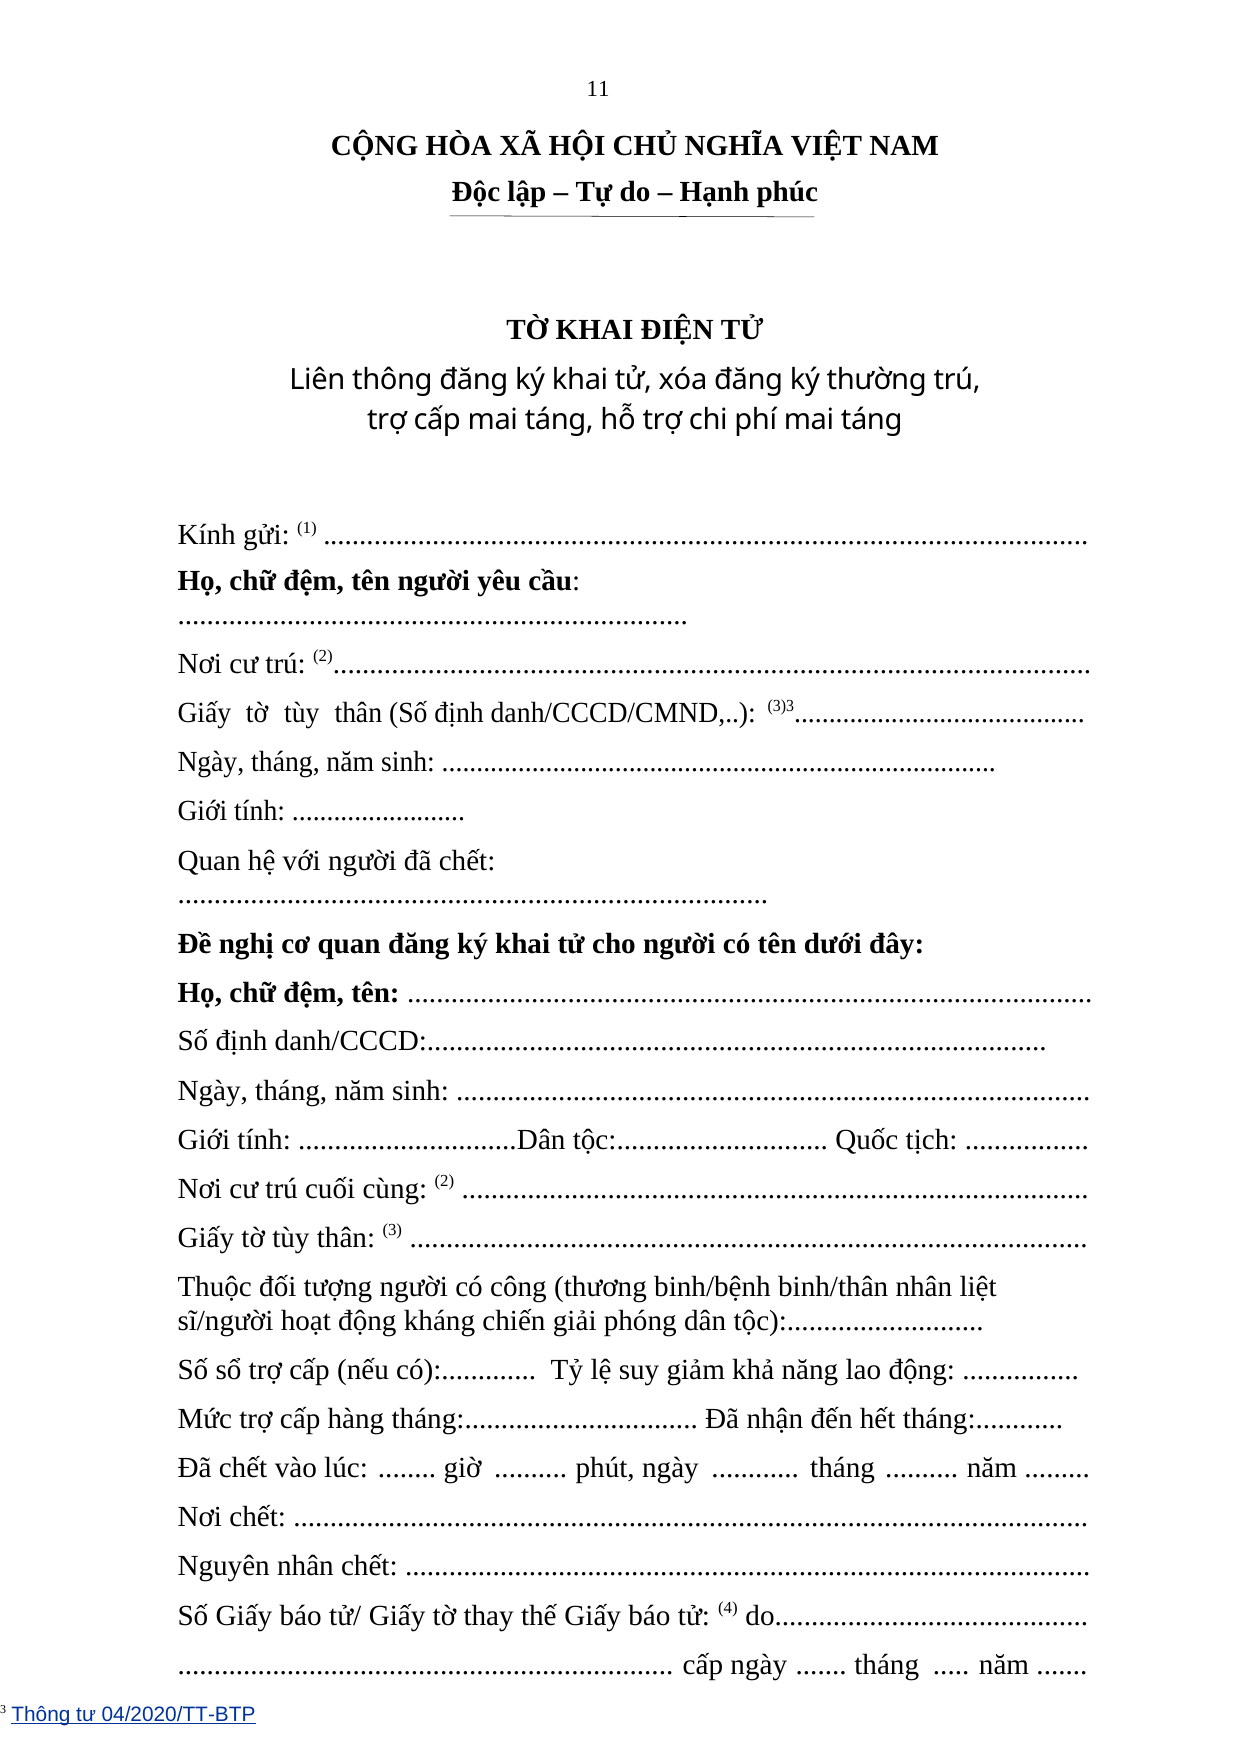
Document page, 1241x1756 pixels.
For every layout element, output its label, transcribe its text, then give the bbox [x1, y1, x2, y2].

text Ngày, tháng, năm sinh: ................................................................................ [177, 744, 1092, 778]
text Số định danh/CCCD:..................................................................................... [177, 1023, 1092, 1057]
text Giấy tờ tùy thân (Số định danh/CCCD/CMND,..): (3).......................................... [177, 695, 1092, 729]
text Nơi chết: ............................................................................................................. [177, 1499, 1092, 1533]
text TỜ KHAI ĐIỆN TỬ [177, 312, 1092, 346]
text Thuộc đối tượng người có công (thương binh/bệnh binh/thân nhân liệt sĩ/người hoạt động kháng chiến giải phóng dân tộc):........................... [177, 1269, 1092, 1336]
text Giới tính: ..............................Dân tộc:............................. Quốc tịch: ................. [177, 1122, 1092, 1155]
text Số Giấy báo tử/ Giấy tờ thay thế Giấy báo tử: (4) do........................................... [177, 1598, 1092, 1631]
text Nguyên nhân chết: .............................................................................................. [177, 1548, 1092, 1582]
text Giấy tờ tùy thân: (3) ............................................................................................. [177, 1220, 1092, 1253]
text Liên thông đăng ký khai tử, xóa đăng ký thường trú, trợ cấp mai táng, hỗ trợ chi phí mai táng [177, 358, 1092, 438]
text Đã chết vào lúc: ........ giờ .......... phút, ngày ............ tháng .......... năm ......... [177, 1450, 1092, 1484]
text Mức trợ cấp hàng tháng:................................ Đã nhận đến hết tháng:............ [177, 1401, 1092, 1434]
text Nơi cư trú: (2)........................................................................................................ [177, 646, 1092, 679]
text Ngày, tháng, năm sinh: ....................................................................................... [177, 1073, 1092, 1106]
text .................................................................... cấp ngày ....... tháng ..... năm ....... [177, 1647, 1092, 1680]
text Kính gửi: (1) ......................................................................................................... [177, 517, 1092, 551]
text Họ, chữ đệm, tên người yêu cầu: ...................................................................... [177, 563, 1092, 630]
text Độc lập – Tự do – Hạnh phúc [177, 174, 1092, 208]
text Họ, chữ đệm, tên: .............................................................................................. [177, 975, 1092, 1008]
text Quan hệ với người đã chết: ................................................................................. [177, 843, 1092, 910]
text Nơi cư trú cuối cùng: (2) ...................................................................................... [177, 1171, 1092, 1204]
text Số sổ trợ cấp (nếu có):............. Tỷ lệ suy giảm khả năng lao động: ................ [177, 1352, 1092, 1385]
text Đề nghị cơ quan đăng ký khai tử cho người có tên dưới đây: [177, 926, 1092, 960]
text CỘNG HÒA XÃ HỘI CHỦ NGHĨA VIỆT NAM [177, 128, 1092, 162]
text Giới tính: ......................... [177, 793, 1092, 827]
